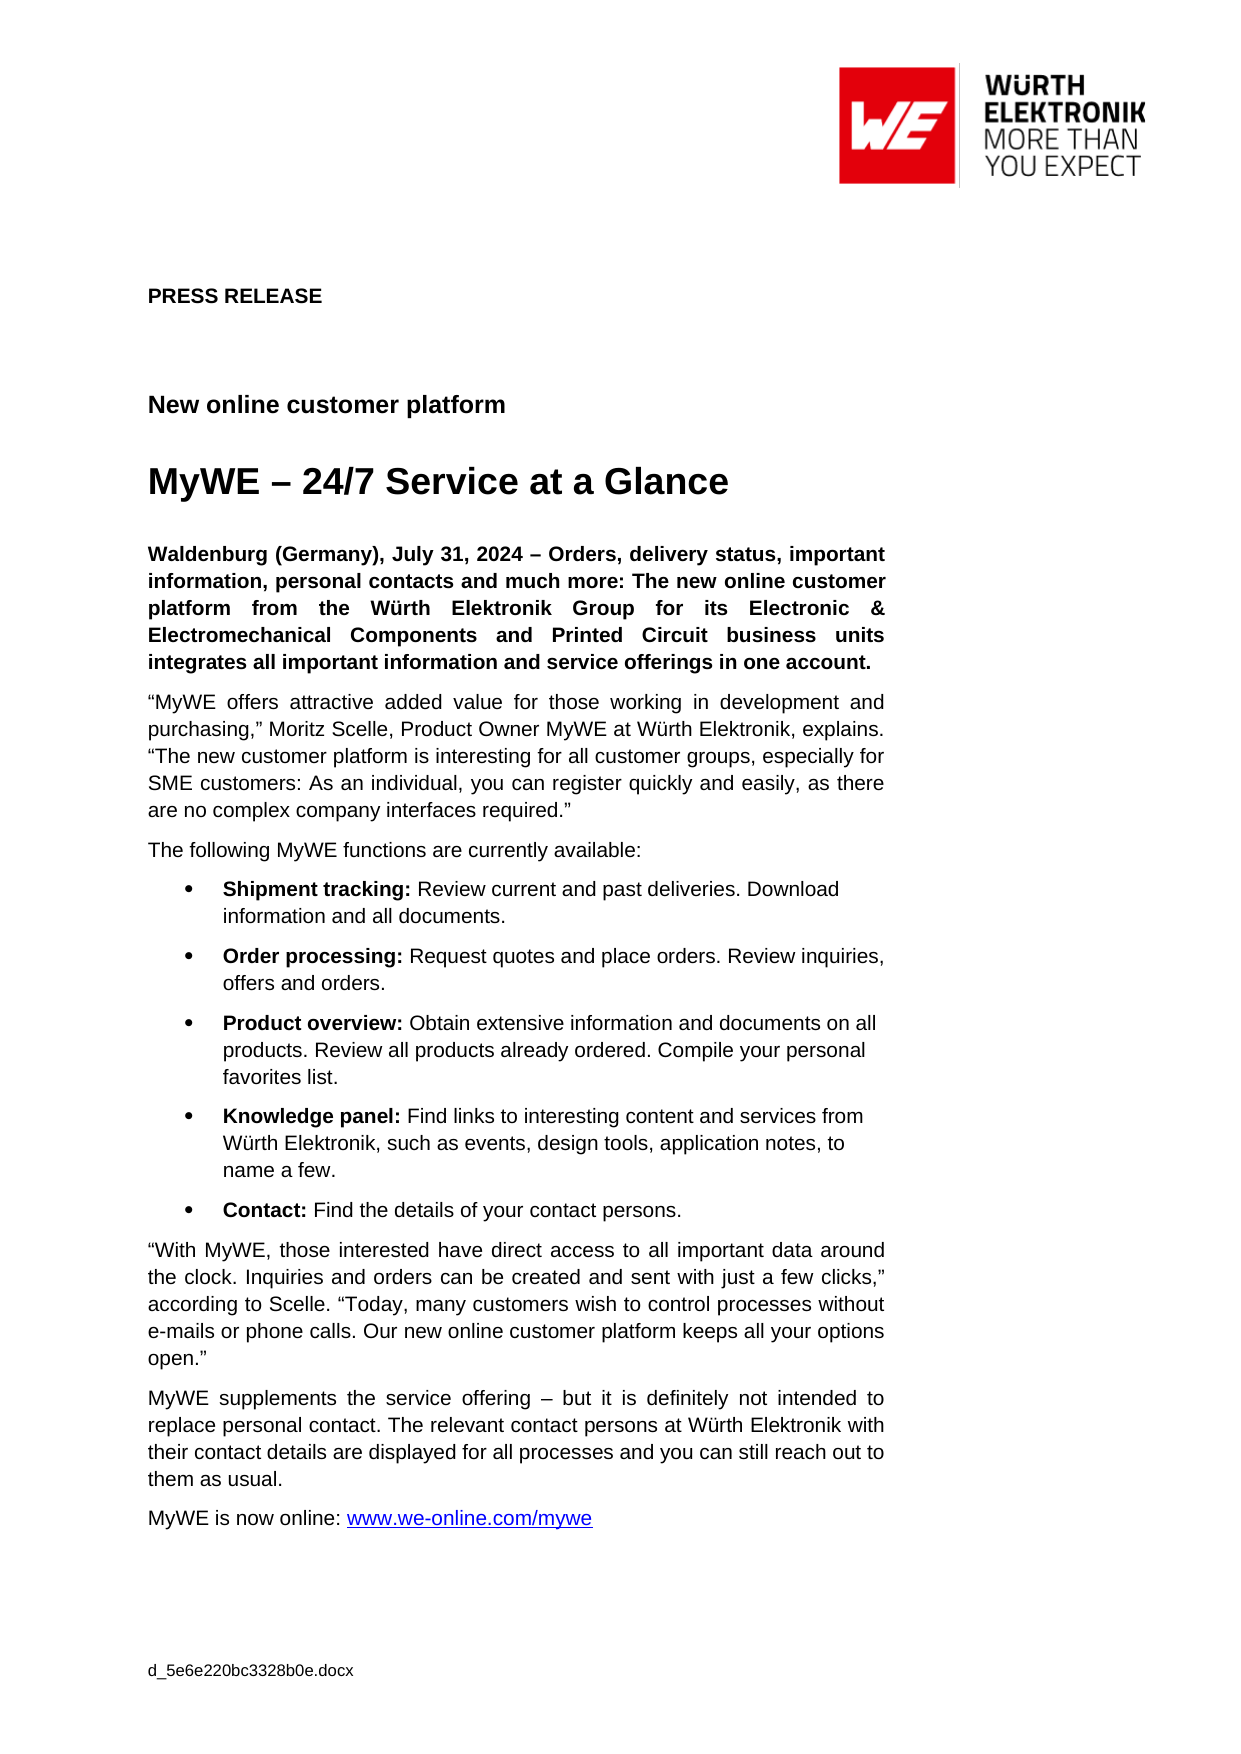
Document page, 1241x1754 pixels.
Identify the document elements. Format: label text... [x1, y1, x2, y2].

picture [835, 63, 1146, 188]
list Shipment tracking: Review current and past deliveries. Download information and all documents. [185, 875, 886, 929]
text MyWE is now online: www.we-online.com/mywe [148, 1504, 886, 1531]
list Order processing: Request quotes and place orders. Review inquiries, offers and orders. [185, 942, 886, 996]
list Knowledge panel: Find links to interesting content and services from Würth Elektronik, such as events, design tools, application notes, to name a few. [185, 1102, 886, 1183]
subtitle PRESS RELEASE [148, 282, 886, 309]
text The following MyWE functions are currently available: [148, 835, 886, 862]
text New online customer platform [148, 384, 886, 421]
text “MyWE offers attractive added value for those working in development and purchasing,” Moritz Scelle, Product Owner MyWE at Würth Elektronik, explains. “The new customer platform is interesting for all customer groups, especially for SME customers: As an individual, you can register quickly and easily, as there are no complex company interfaces required.” [148, 687, 886, 823]
list Product overview: Obtain extensive information and documents on all products. Review all products already ordered. Compile your personal favorites list. [185, 1008, 886, 1089]
text MyWE supplements the service offering – but it is definitely not intended to replace personal contact. The relevant contact persons at Würth Elektronik with their contact details are displayed for all processes and you can still reach out to them as usual. [148, 1383, 886, 1492]
text Waldenburg (Germany), July 31, 2024 – Orders, delivery status, important information, personal contacts and much more: The new online customer platform from the Würth Elektronik Group for its Electronic & Electromechanical Components and Printed Circuit business units integrates all important information and service offerings in one account. [148, 539, 886, 675]
text MyWE – 24/7 Service at a Glance [148, 459, 886, 502]
text “With MyWE, those interested have direct access to all important data around the clock. Inquiries and orders can be created and sent with just a few clicks,” according to Scelle. “Today, many customers wish to control processes without e-mails or phone calls. Our new online customer platform keeps all your options open.” [148, 1235, 886, 1371]
list Contact: Find the details of your contact persons. [185, 1196, 886, 1223]
